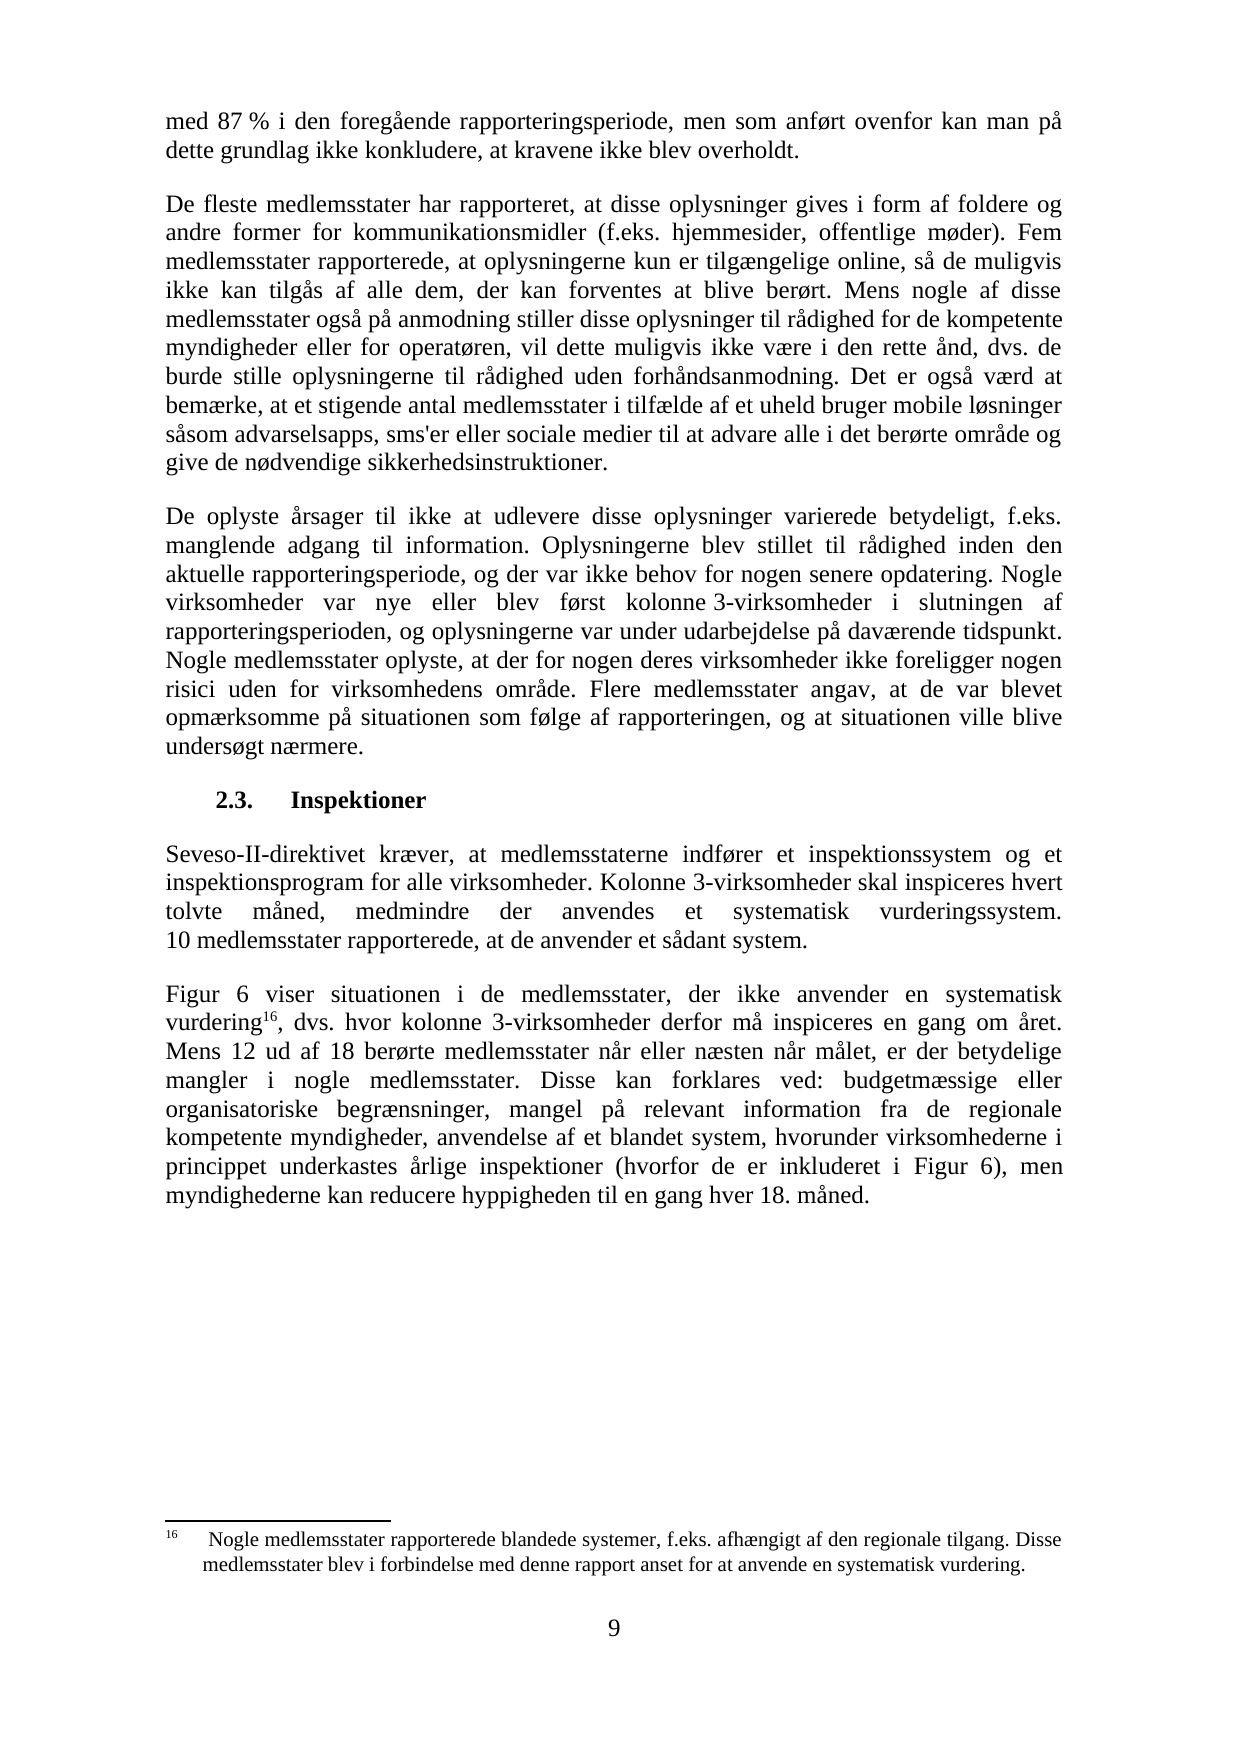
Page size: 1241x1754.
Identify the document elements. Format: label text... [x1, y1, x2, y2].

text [165, 106, 1063, 164]
text Seveso-II-direktivet kræver, at medlemsstaterne indfører et inspektionssystem og et inspektionsprogram for alle virksomheder. Kolonne 3-virksomheder skal inspiceres hvert tolvte måned, medmindre der anvendes et systematisk vurderingssystem. 10 medlemsstater rapporterede, at de anvender et sådant system. [165, 839, 1063, 954]
text Figur 6 viser situationen i de medlemsstater, der ikke anvender en systematisk vurdering, dvs. hvor kolonne 3-virksomheder derfor må inspiceres en gang om året. Mens 12 ud af 18 berørte medlemsstater når eller næsten når målet, er der betydelige mangler i nogle medlemsstater. Disse kan forklares ved: budgetmæssige eller organisatoriske begrænsninger, mangel på relevant information fra de regionale kompetente myndigheder, anvendelse af et blandet system, hvorunder virksomhederne i princippet underkastes årlige inspektioner (hvorfor de er inkluderet i figur 6), men myndighederne kan reducere hyppigheden til en gang hver 18. måned. [165, 979, 1063, 1209]
text De fleste medlemsstater har rapporteret, at disse oplysninger gives i form af foldere og andre former for kommunikationsmidler (f.eks. hjemmesider, offentlige møder). Fem medlemsstater rapporterede, at oplysningerne kun er tilgængelige online, så de muligvis ikke kan tilgås af alle dem, der kan forventes at blive berørt. Mens nogle af disse medlemsstater også på anmodning stiller disse oplysninger til rådighed for de kompetente myndigheder eller for operatøren, vil dette muligvis ikke være i den rette ånd, dvs. de burde stille oplysningerne til rådighed uden forhåndsanmodning. Det er også værd at bemærke, at et stigende antal medlemsstater i tilfælde af et uheld bruger mobile løsninger såsom advarselsapps, sms'er eller sociale medier til at advare alle i det berørte område og give de nødvendige sikkerhedsinstruktioner. [165, 189, 1063, 476]
subtitle Inspektioner [215, 785, 1063, 814]
text De oplyste årsager til ikke at udlevere disse oplysninger varierede betydeligt, f.eks. manglende adgang til information. Oplysningerne blev stillet til rådighed inden den aktuelle rapporteringsperiode, og der var ikke behov for nogen senere opdatering. Nogle virksomheder var nye eller blev først kolonne 3-virksomheder i slutningen af rapporteringsperioden, og oplysningerne var under udarbejdelse på daværende tidspunkt. Nogle medlemsstater oplyste, at der for nogen deres virksomheder ikke foreligger nogen risici uden for virksomhedens område. Flere medlemsstater angav, at de var blevet opmærksomme på situationen som følge af rapporteringen, og at situationen ville blive undersøgt nærmere. [165, 501, 1063, 760]
